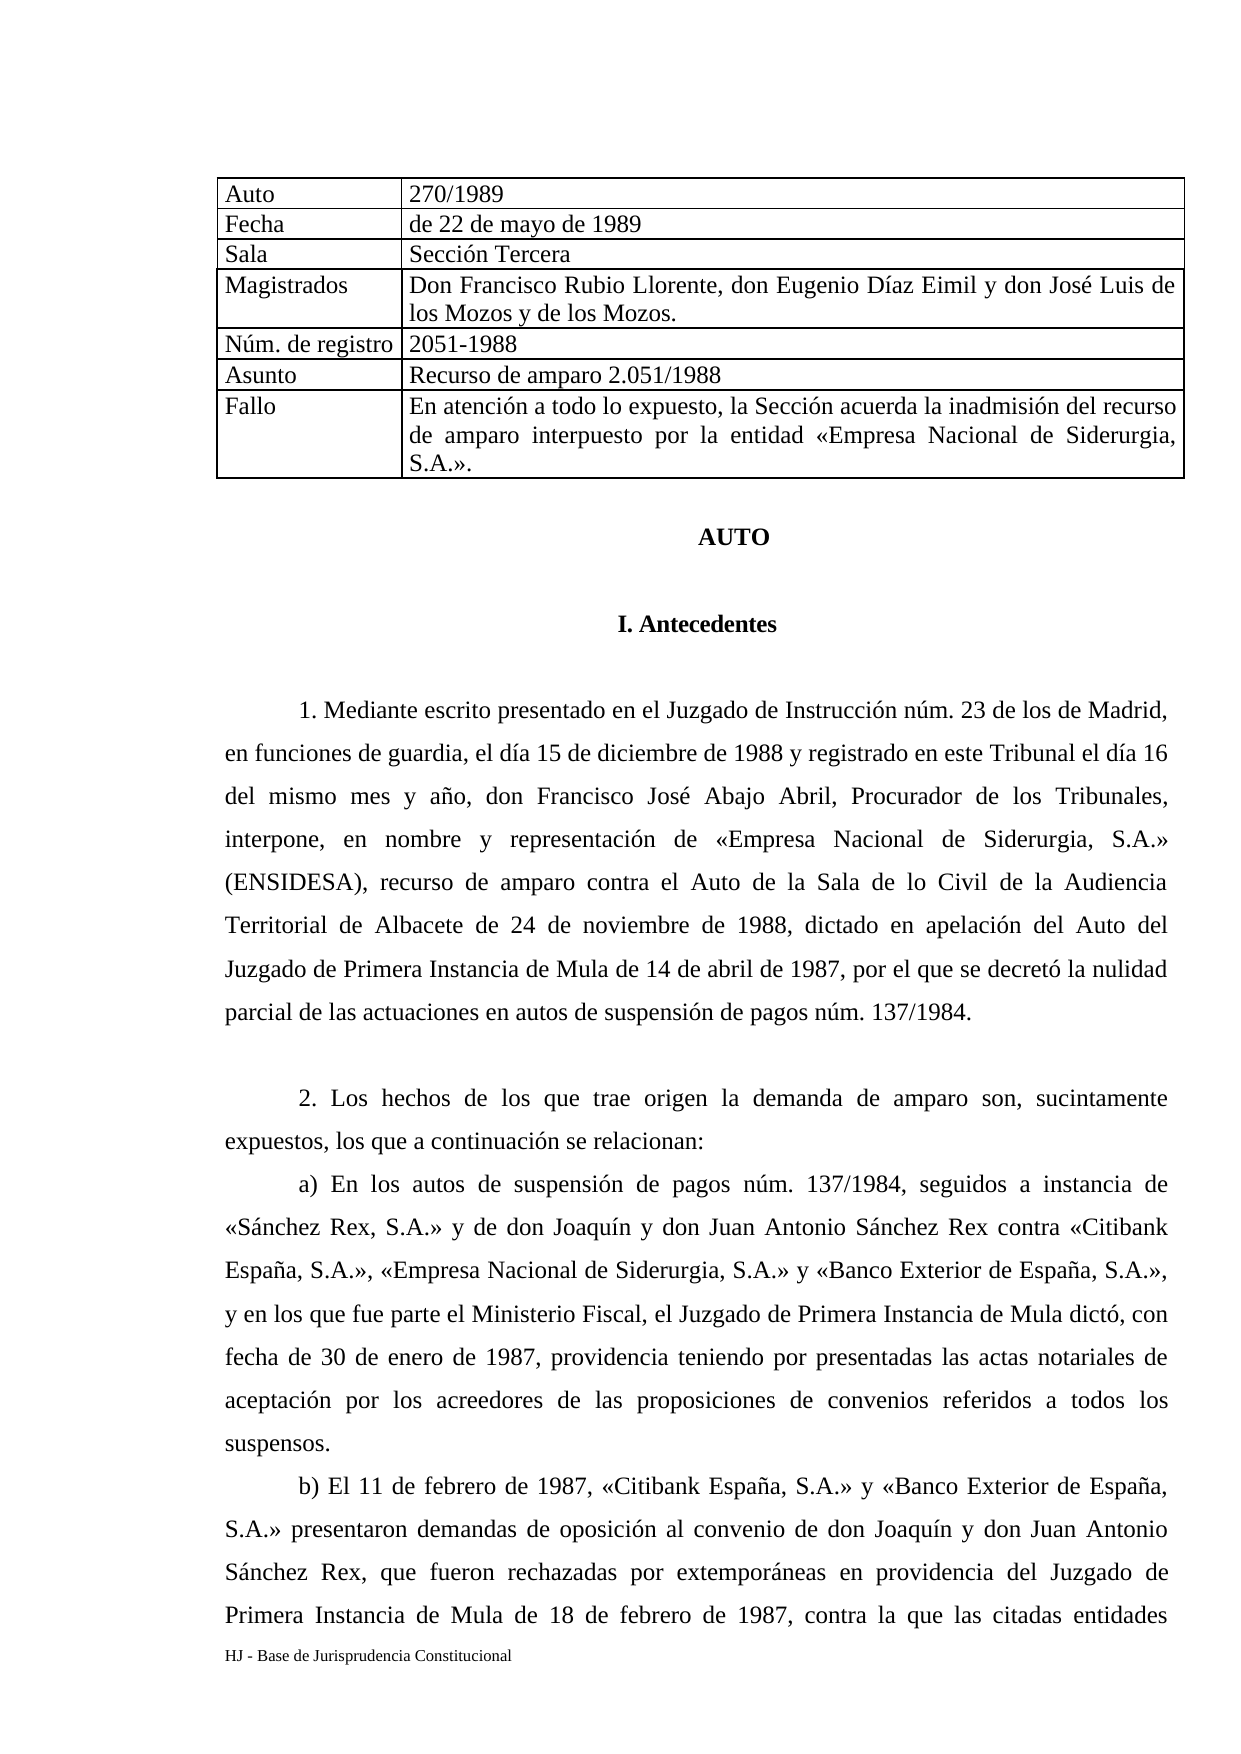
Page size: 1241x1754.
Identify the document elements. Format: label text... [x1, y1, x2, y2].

table_cell de 22 de mayo de 1989 [402, 209, 1184, 238]
text AUTO [224, 522, 1169, 551]
table_cell Sala [218, 240, 401, 268]
table_cell Recurso de amparo 2.051/1988 [403, 360, 1183, 389]
table_cell Núm. de registro [218, 329, 401, 358]
table_cell En atención a todo lo expuesto, la Sección acuerda la inadmisión del recurso de amparo interpuesto por la entidad «Empresa Nacional de Siderurgia, S.A.». [403, 391, 1183, 477]
table_cell Magistrados [218, 270, 401, 327]
table_cell Asunto [218, 360, 401, 389]
table_header 270/1989 [402, 179, 1184, 207]
table_header Auto [218, 179, 401, 207]
text a) En los autos de suspensión de pagos núm. 137/1984, seguidos a instancia de «Sánchez Rex, S.A.» y de don Joaquín y don Juan Antonio Sánchez Rex contra «Citibank España, S.A.», «Empresa Nacional de Siderurgia, S.A.» y «Banco Exterior de España, S.A.», y en los que fue parte el Ministerio Fiscal, el Juzgado de Primera Instancia de Mula dictó, con fecha de 30 de enero de 1987, providencia teniendo por presentadas las actas notariales de aceptación por los acreedores de las proposiciones de convenios referidos a todos los suspensos. [224, 1169, 1169, 1457]
table_cell Fecha [218, 209, 401, 238]
text 2. Los hechos de los que trae origen la demanda de amparo son, sucintamente expuestos, los que a continuación se relacionan: [224, 1083, 1169, 1155]
table_cell Fallo [218, 391, 401, 477]
table_cell Don Francisco Rubio Llorente, don Eugenio Díaz Eimil y don José Luis de los Mozos y de los Mozos. [403, 270, 1183, 327]
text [224, 1471, 1169, 1629]
text 1. Mediante escrito presentado en el Juzgado de Instrucción núm. 23 de los de Madrid, en funciones de guardia, el día 15 de diciembre de 1988 y registrado en este Tribunal el día 16 del mismo mes y año, don Francisco José Abajo Abril, Procurador de los Tribunales, interpone, en nombre y representación de «Empresa Nacional de Siderurgia, S.A.» (ENSIDESA), recurso de amparo contra el Auto de la Sala de lo Civil de la Audiencia Territorial de Albacete de 24 de noviembre de 1988, dictado en apelación del Auto del Juzgado de Primera Instancia de Mula de 14 de abril de 1987, por el que se decretó la nulidad parcial de las actuaciones en autos de suspensión de pagos núm. 137/1984. [224, 695, 1169, 1026]
text I. Antecedentes [224, 609, 1169, 637]
table_cell 2051-1988 [403, 329, 1183, 358]
table_cell Sección Tercera [402, 240, 1184, 268]
